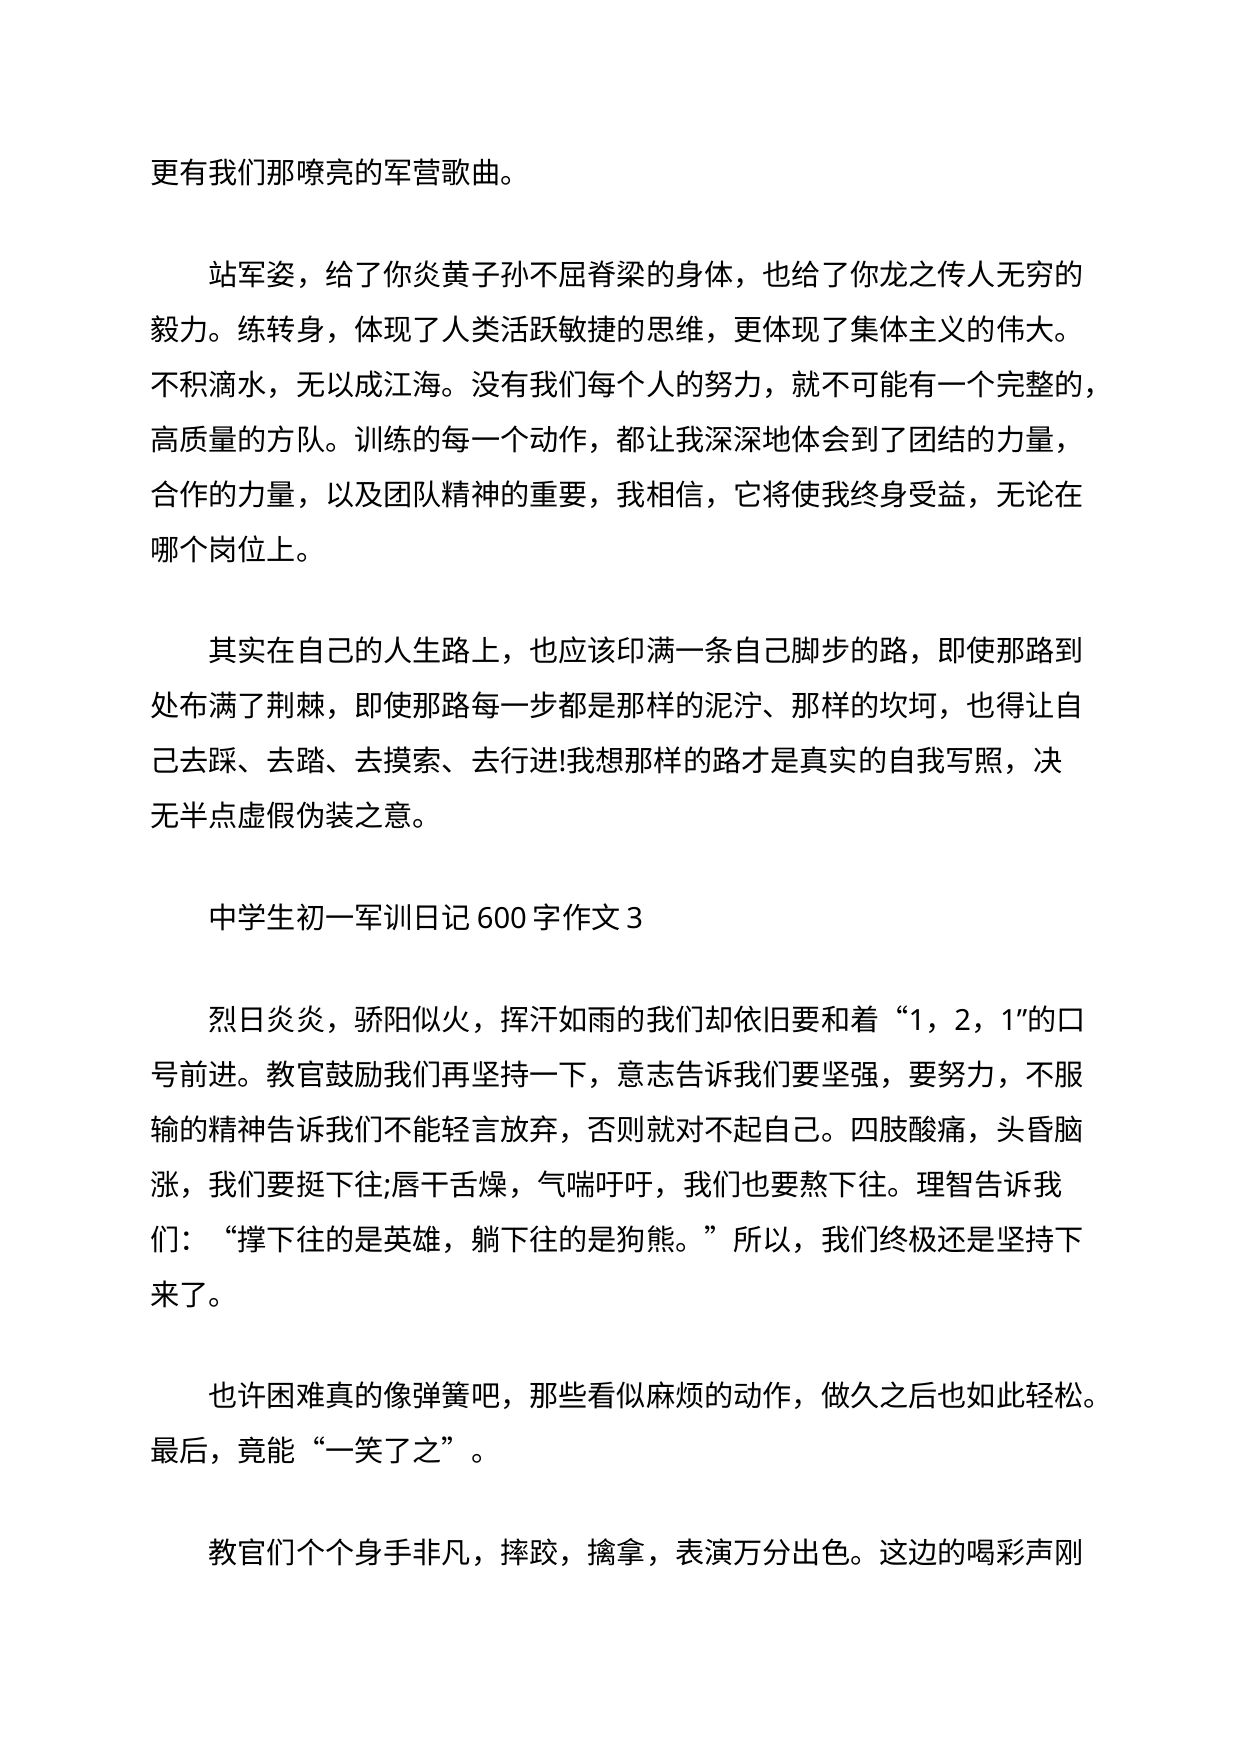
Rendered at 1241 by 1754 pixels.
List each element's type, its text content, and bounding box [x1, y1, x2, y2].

text 站军姿，给了你炎黄子孙不屈脊梁的身体，也给了你龙之传人无穷的毅力。练转身，体现了人类活跃敏捷的思维，更体现了集体主义的伟大。不积滴水，无以成江海。没有我们每个人的努力，就不可能有一个完整的，高质量的方队。训练的每一个动作，都让我深深地体会到了团结的力量，合作的力量，以及团队精神的重要，我相信，它将使我终身受益，无论在哪个岗位上。 [150, 252, 1090, 568]
text 烈日炎炎，骄阳似火，挥汗如雨的我们却依旧要和着“1，2，1”的口号前进。教官鼓励我们再坚持一下，意志告诉我们要坚强，要努力，不服输的精神告诉我们不能轻言放弃，否则就对不起自己。四肢酸痛，头昏脑涨，我们要挺下往;唇干舌燥，气喘吁吁，我们也要熬下往。理智告诉我们：“撑下往的是英雄，躺下往的是狗熊。”所以，我们终极还是坚持下来了。 [150, 997, 1090, 1313]
text 其实在自己的人生路上，也应该印满一条自己脚步的路，即使那路到处布满了荆棘，即使那路每一步都是那样的泥泞、那样的坎坷，也得让自己去踩、去踏、去摸索、去行进!我想那样的路才是真实的自我写照，决无半点虚假伪装之意。 [150, 628, 1090, 835]
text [150, 150, 1090, 192]
text 中学生初一军训日记600字作文3 [150, 894, 1090, 937]
text 也许困难真的像弹簧吧，那些看似麻烦的动作，做久之后也如此轻松。最后，竟能“一笑了之”。 [150, 1373, 1090, 1470]
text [150, 1530, 1090, 1572]
